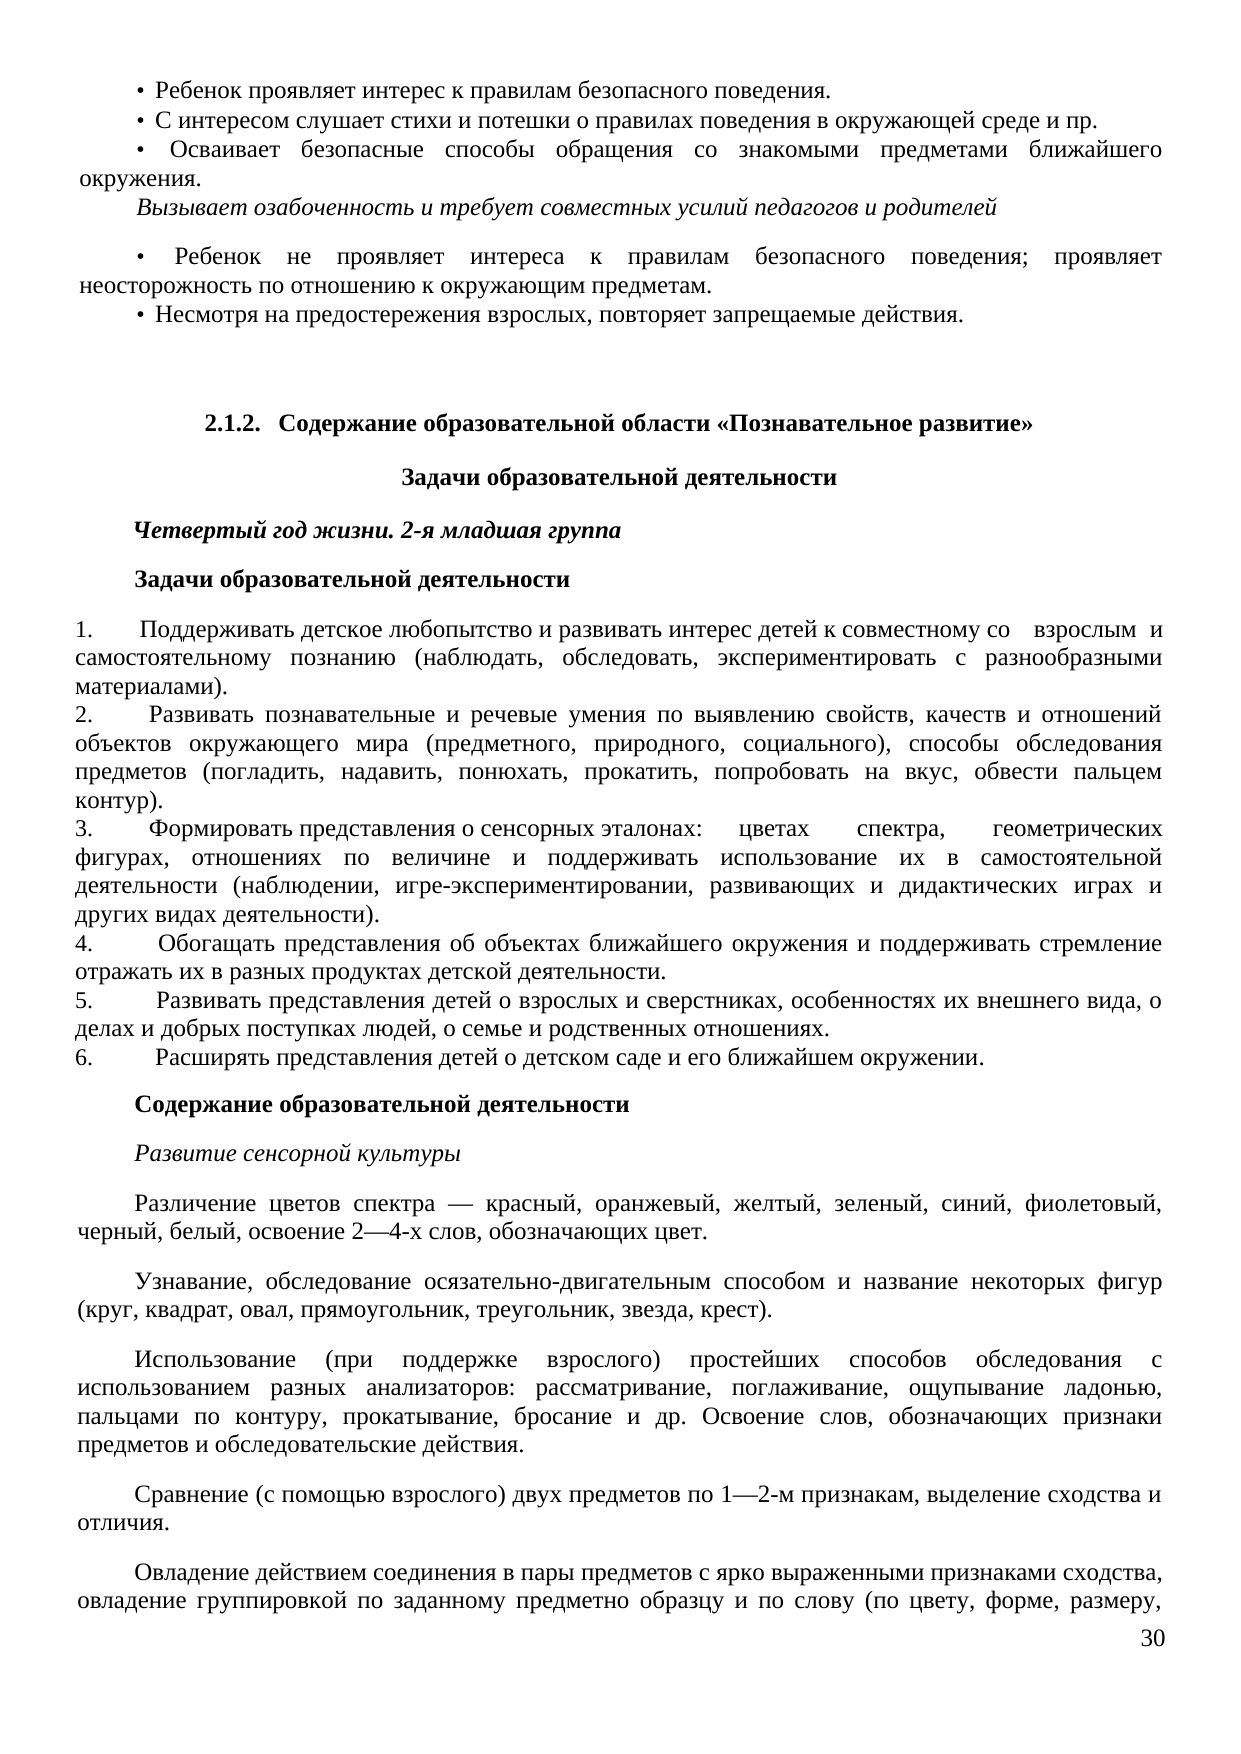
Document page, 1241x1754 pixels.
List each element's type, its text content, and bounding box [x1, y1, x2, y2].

text 2.1.2. Содержание образовательной области «Познавательное развитие» [75, 408, 1163, 437]
text Вызывает озабоченность и требует совместных усилий педагогов и родителей [79, 192, 1163, 221]
text Использование (при поддержке взрослого) простейших способов обследования с использованием разных анализаторов: рассматривание, поглаживание, ощупывание ладонью, пальцами по контуру, прокатывание, бросание и др. Освоение слов, обозначающих признаки предметов и обследовательские действия. [77, 1344, 1163, 1458]
list Обогащать представления об объектах ближайшего окружения и поддерживать стремление отражать их в разных продуктах детской деятельности. [75, 928, 1163, 985]
list С интересом слушает стихи и потешки о правилах поведения в окружающей среде и пр. [79, 104, 1163, 134]
list Поддерживать детское любопытство и развивать интерес детей к совместному со взрослым и самостоятельному познанию (наблюдать, обследовать, экспериментировать с разнообразными материалами). [75, 614, 1163, 700]
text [77, 1557, 1163, 1614]
list Развивать представления детей о взрослых и сверстниках, особенностях их внешнего вида, о делах и добрых поступках людей, о семье и родственных отношениях. [75, 985, 1163, 1042]
list Ребенок проявляет интерес к правилам безопасного поведения. [79, 75, 1165, 104]
text Задачи образовательной деятельности [75, 462, 1163, 490]
list Формировать представления о сенсорных эталонах: цветах спектра, геометрических фигурах, отношениях по величине и поддерживать использование их в самостоятельной деятельности (наблюдении, игре-экспериментировании, развивающих и дидактических играх и других видах деятельности). [75, 814, 1163, 928]
text Различение цветов спектра — красный, оранжевый, желтый, зеленый, синий, фиолетовый, черный, белый, освоение 2—4-х слов, обозначающих цвет. [77, 1188, 1163, 1246]
list Несмотря на предостережения взрослых, повторяет запрещаемые действия. [79, 299, 1165, 328]
text Содержание образовательной деятельности [77, 1090, 1165, 1118]
text Четвертый год жизни. 2-я младшая группа [75, 516, 1163, 544]
list Развивать познавательные и речевые умения по выявлению свойств, качеств и отношений объектов окружающего мира (предметного, природного, социального), способы обследования предметов (погладить, надавить, понюхать, прокатить, попробовать на вкус, обвести пальцем контур). [75, 700, 1163, 814]
list Ребенок не проявляет интереса к правилам безопасного поведения; проявляет неосторожность по отношению к окружающим предметам. [79, 242, 1163, 299]
text Сравнение (с помощью взрослого) двух предметов по 1—2-м признакам, выделение сходства и отличия. [77, 1479, 1163, 1536]
text Узнавание, обследование осязательно-двигательным способом и название некоторых фигур (круг, квадрат, овал, прямоугольник, треугольник, звезда, крест). [77, 1266, 1163, 1323]
text Задачи образовательной деятельности [77, 565, 1165, 593]
list Расширять представления детей о детском саде и его ближайшем окружении. [75, 1042, 1165, 1071]
text Развитие сенсорной культуры [77, 1139, 1165, 1168]
list Осваивает безопасные способы обращения со знакомыми предметами ближайшего окружения. [79, 134, 1163, 192]
